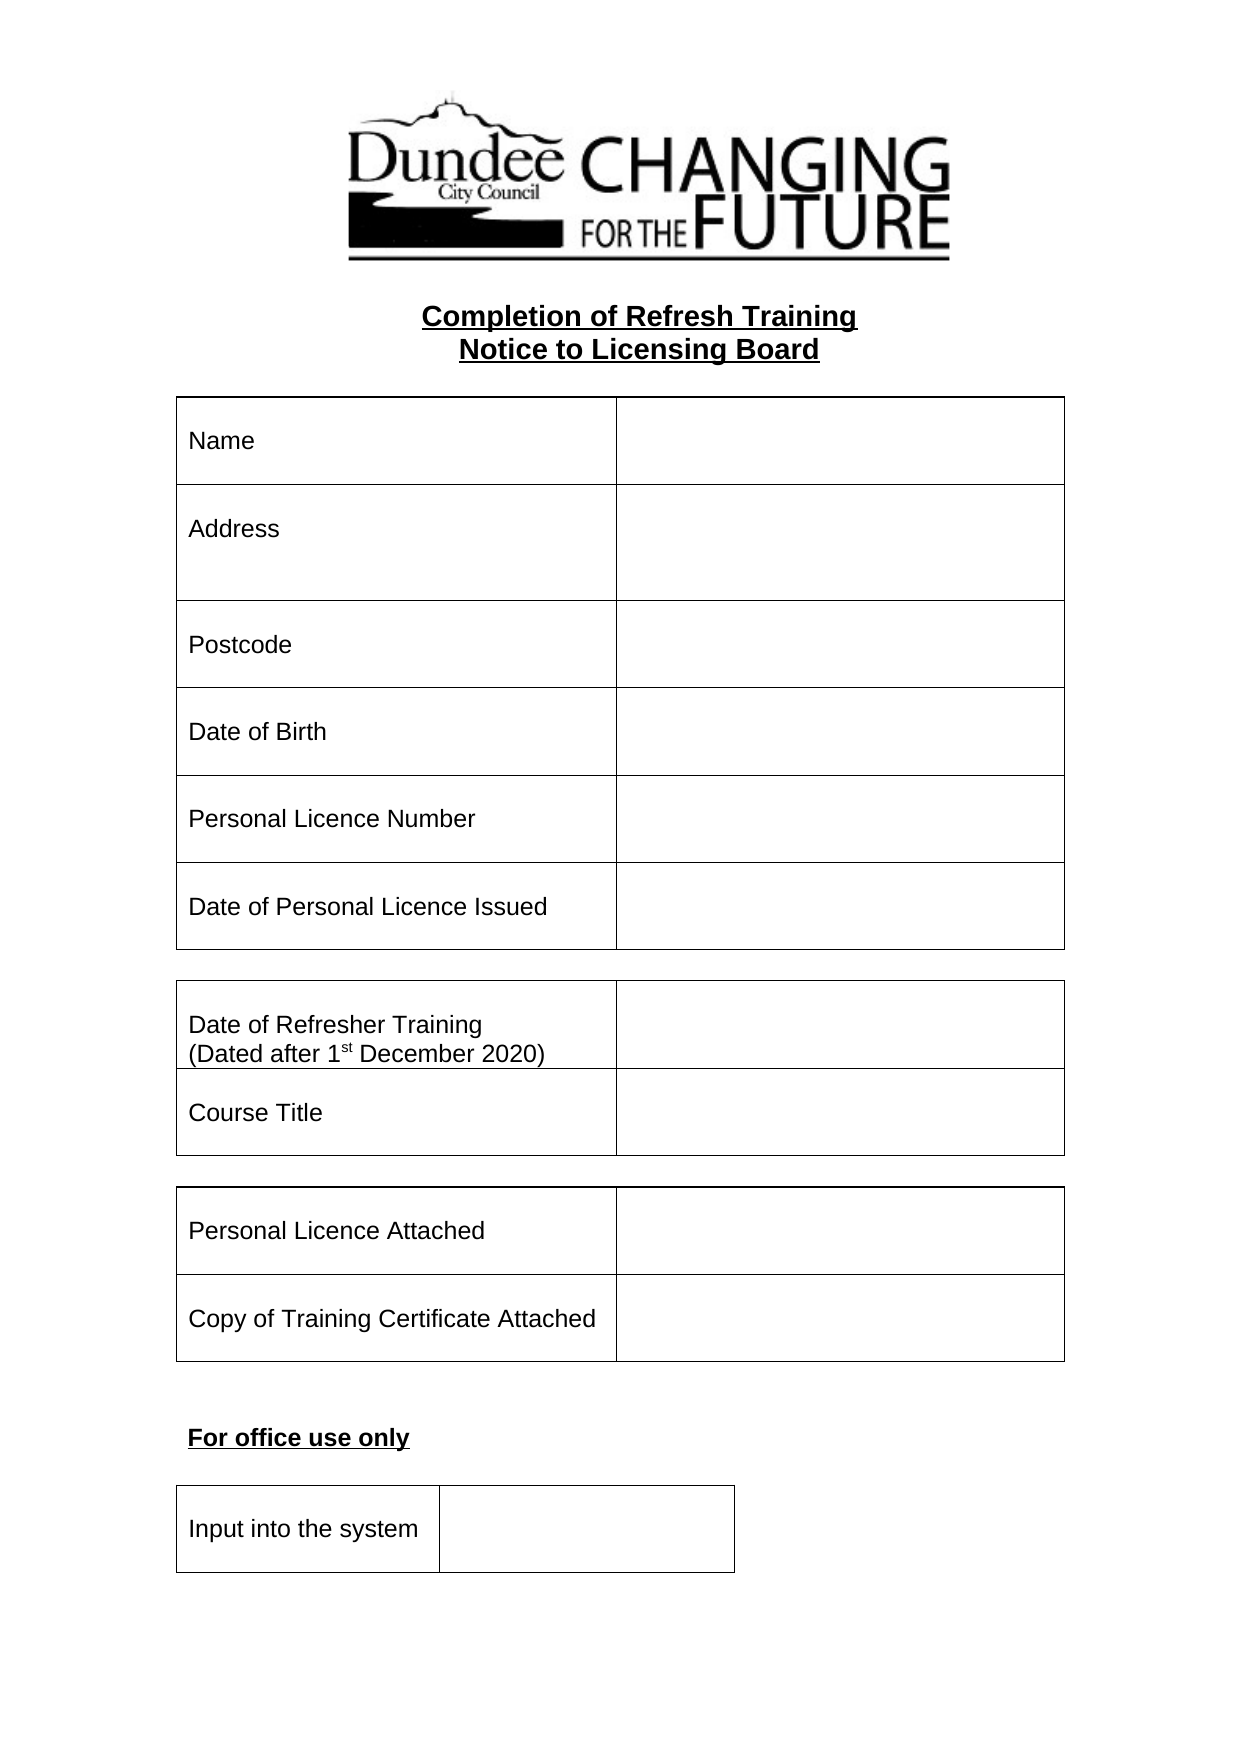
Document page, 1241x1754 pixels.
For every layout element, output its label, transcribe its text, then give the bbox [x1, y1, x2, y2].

table_header Date of Refresher Training (Dated after 1st December 2020) [177, 981, 616, 1068]
table_cell Course Title [177, 1069, 616, 1155]
table_header [617, 398, 1064, 484]
table_cell [617, 485, 1064, 600]
table_header [617, 1188, 1064, 1274]
table_cell Copy of Training Certificate Attached [177, 1275, 616, 1361]
table_cell Postcode [177, 601, 616, 687]
table_header Input into the system [177, 1486, 439, 1572]
table_cell [617, 601, 1064, 687]
table_cell Date of Birth [177, 688, 616, 774]
table_cell [617, 1275, 1064, 1361]
table_cell [617, 688, 1064, 774]
table_header Personal Licence Attached [177, 1188, 616, 1274]
table_header [440, 1486, 734, 1572]
text Completion of Refresh Training [358, 300, 921, 333]
table_header [617, 981, 1064, 1068]
table_cell [617, 1069, 1064, 1155]
text For office use only [187, 1422, 1120, 1451]
table_cell [617, 776, 1064, 862]
table_cell [617, 863, 1064, 949]
table_header Name [177, 398, 616, 484]
table_cell Personal Licence Number [177, 776, 616, 862]
table_cell Date of Personal Licence Issued [177, 863, 616, 949]
text Notice to Licensing Board [358, 333, 921, 366]
table_cell Address [177, 485, 616, 600]
picture [348, 90, 970, 267]
